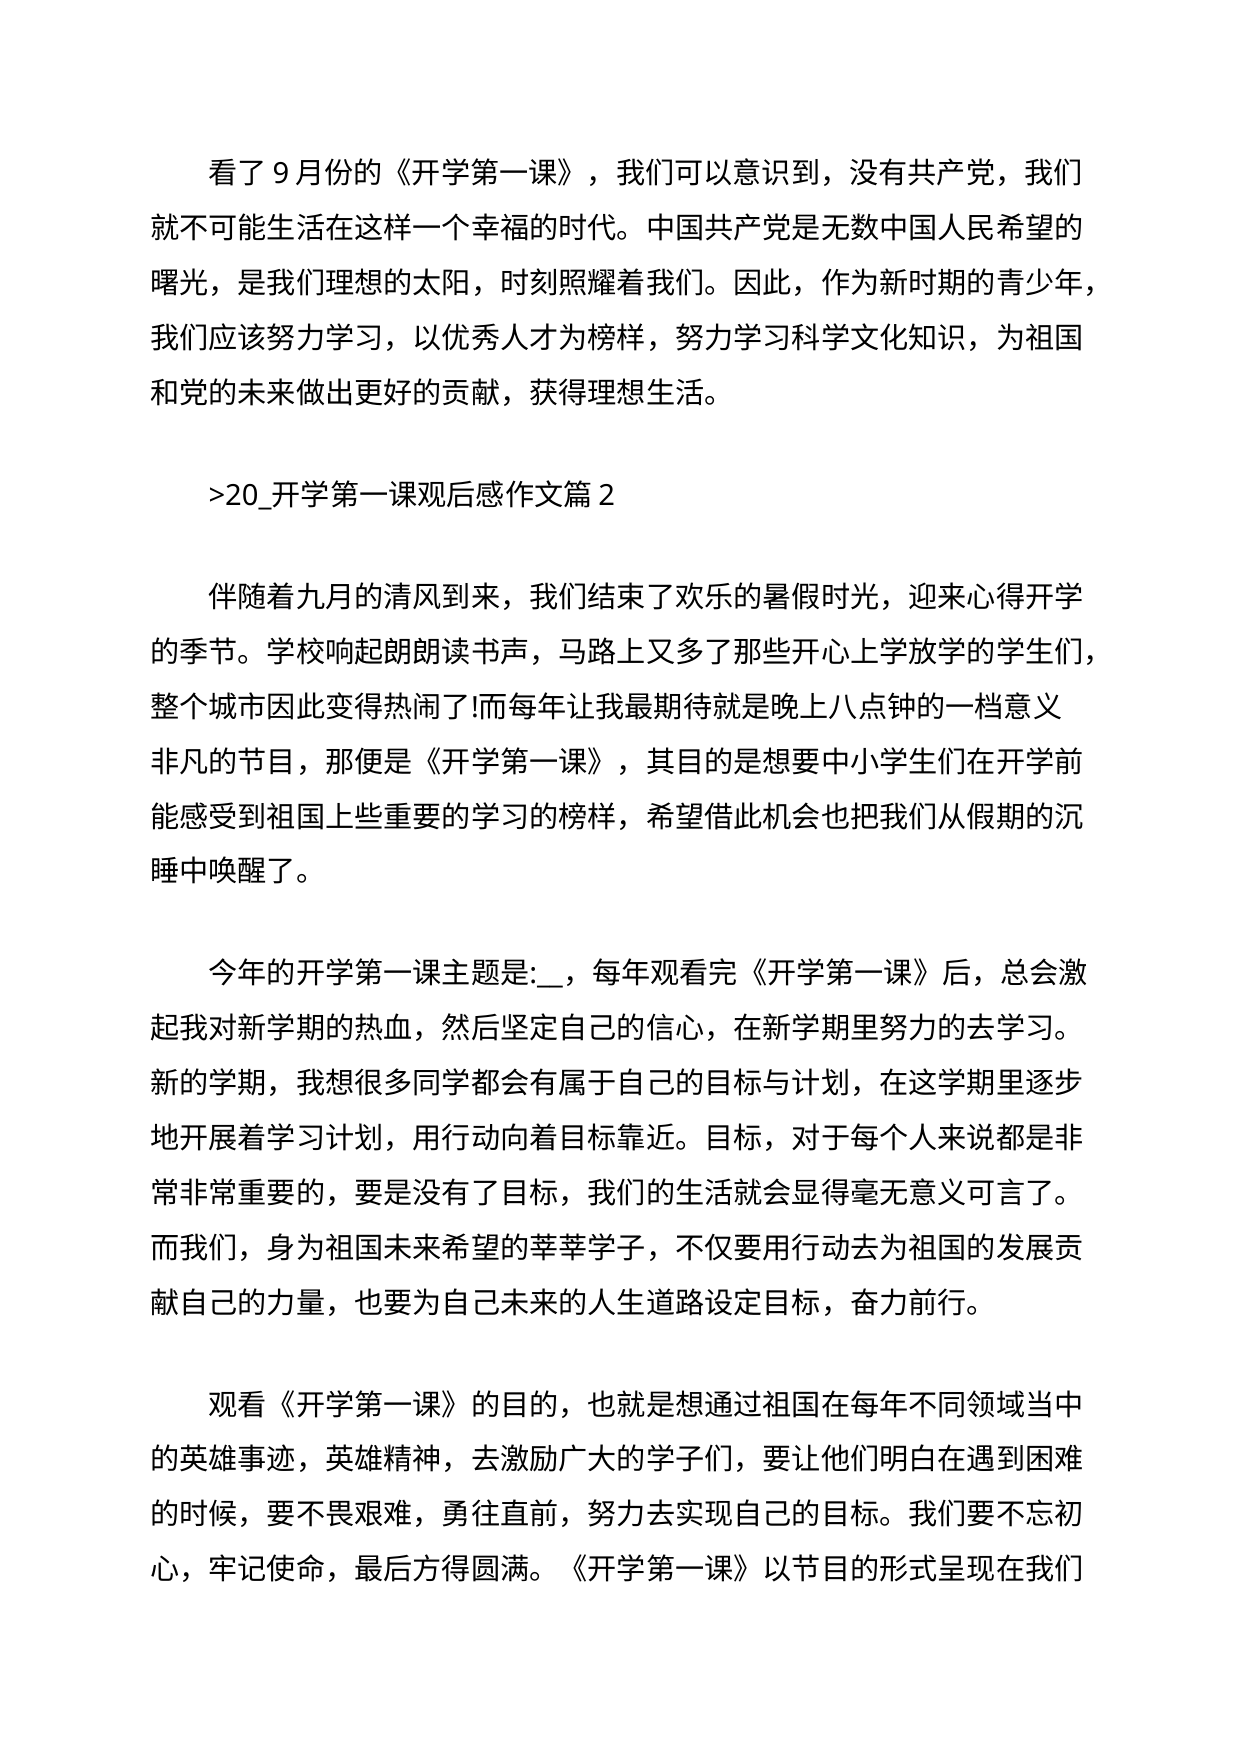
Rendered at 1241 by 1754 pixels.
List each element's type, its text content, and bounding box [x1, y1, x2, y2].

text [150, 1381, 1090, 1588]
text 今年的开学第一课主题是:__，每年观看完《开学第一课》后，总会激起我对新学期的热血，然后坚定自己的信心，在新学期里努力的去学习。新的学期，我想很多同学都会有属于自己的目标与计划，在这学期里逐步地开展着学习计划，用行动向着目标靠近。目标，对于每个人来说都是非常非常重要的，要是没有了目标，我们的生活就会显得毫无意义可言了。而我们，身为祖国未来希望的莘莘学子，不仅要用行动去为祖国的发展贡献自己的力量，也要为自己未来的人生道路设定目标，奋力前行。 [150, 950, 1090, 1322]
text 看了9月份的《开学第一课》，我们可以意识到，没有共产党，我们就不可能生活在这样一个幸福的时代。中国共产党是无数中国人民希望的曙光，是我们理想的太阳，时刻照耀着我们。因此，作为新时期的青少年，我们应该努力学习，以优秀人才为榜样，努力学习科学文化知识，为祖国和党的未来做出更好的贡献，获得理想生活。 [150, 150, 1090, 412]
text 伴随着九月的清风到来，我们结束了欢乐的暑假时光，迎来心得开学的季节。学校响起朗朗读书声，马路上又多了那些开心上学放学的学生们，整个城市因此变得热闹了!而每年让我最期待就是晚上八点钟的一档意义非凡的节目，那便是《开学第一课》，其目的是想要中小学生们在开学前能感受到祖国上些重要的学习的榜样，希望借此机会也把我们从假期的沉睡中唤醒了。 [150, 573, 1090, 890]
text >20_开学第一课观后感作文篇2 [150, 471, 1090, 514]
